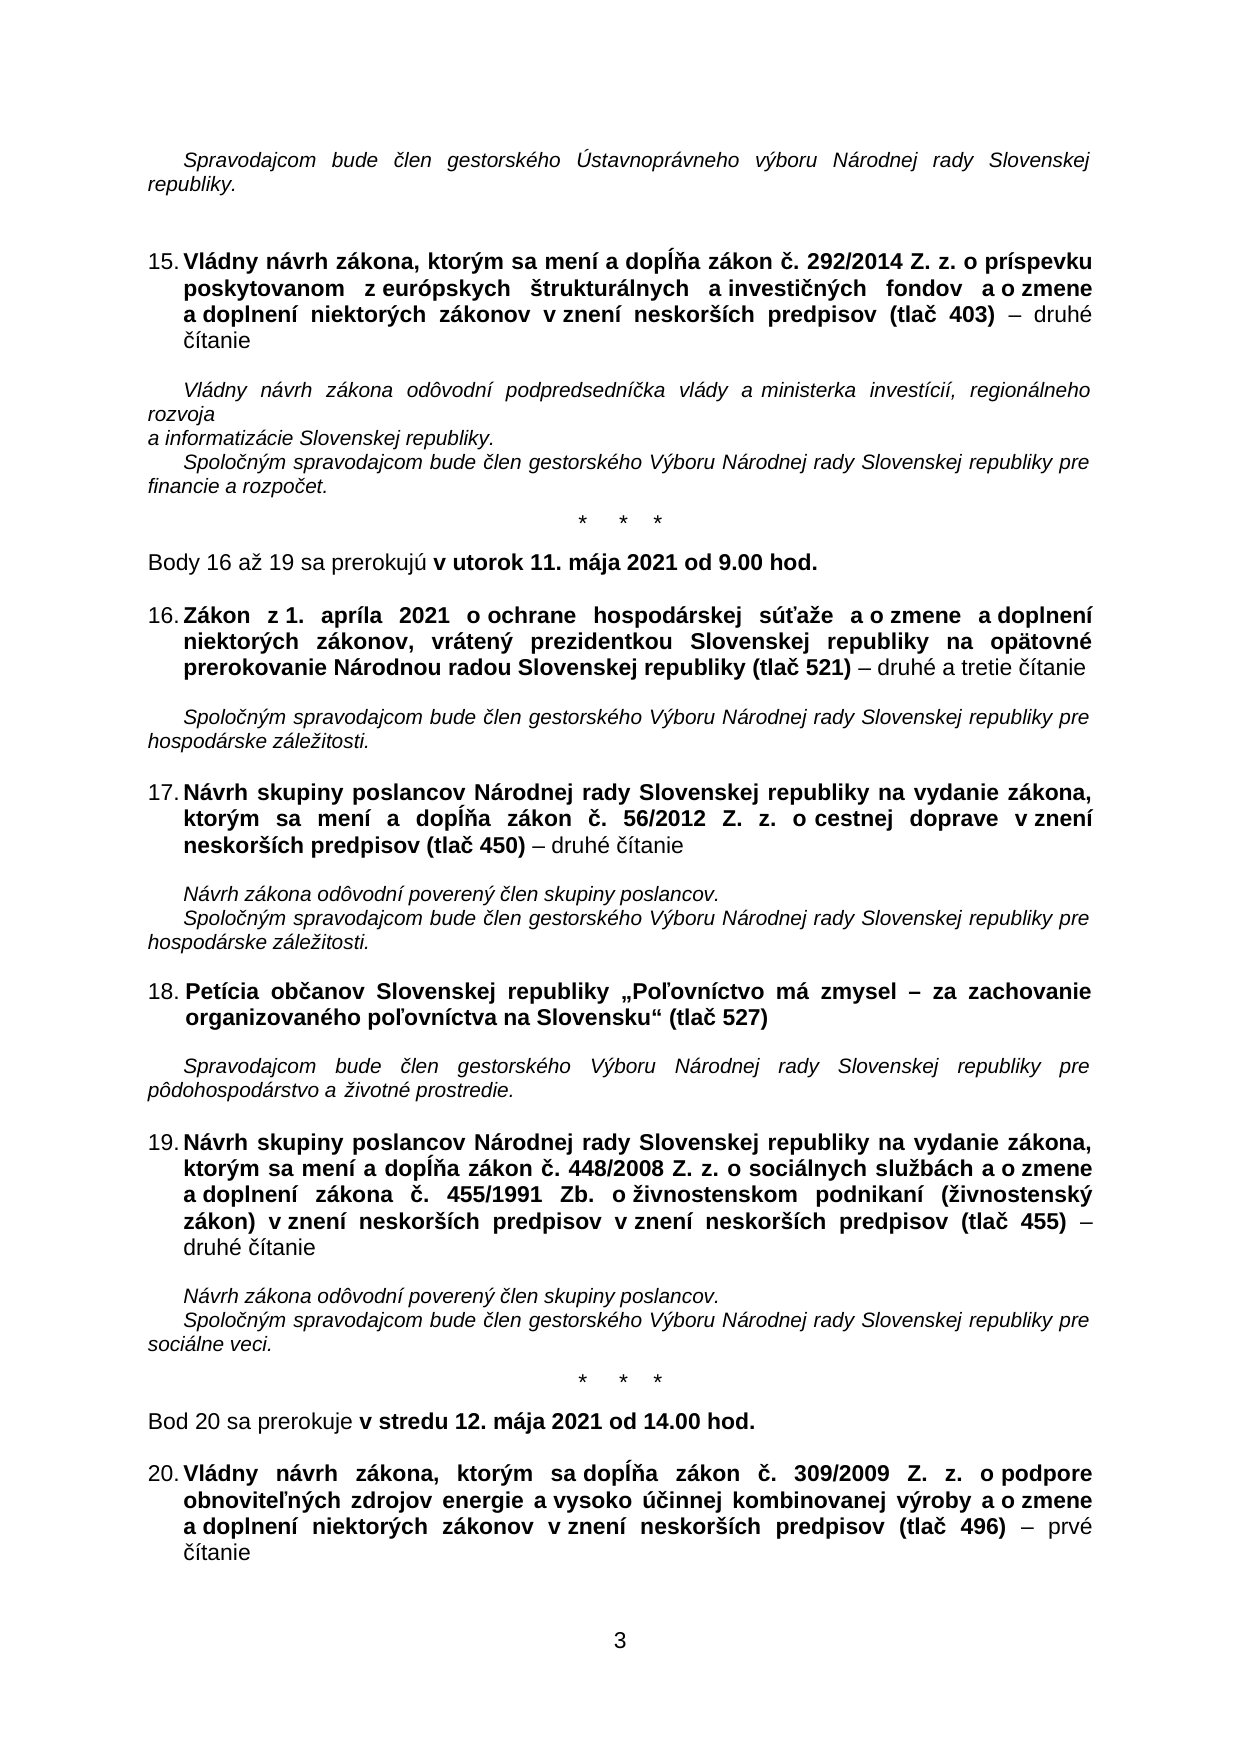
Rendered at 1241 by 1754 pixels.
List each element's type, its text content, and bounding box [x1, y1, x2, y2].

text * * * [148, 1369, 1092, 1395]
text 15. Vládny návrh zákona, ktorým sa mení a dopĺňa zákon č. 292/2014 Z. z. o príspevku poskytovanom z európskych štrukturálnych a investičných fondov a o zmene a doplnení niektorých zákonov v znení neskorších predpisov (tlač 403) – druhé čítanie [148, 248, 1092, 354]
text 18. Petícia občanov Slovenskej republiky „Poľovníctvo má zmysel – za zachovanie organizovaného poľovníctva na Slovensku“ (tlač 527) [148, 978, 1092, 1030]
list Návrh zákona odôvodní poverený člen skupiny poslancov. [148, 1284, 1092, 1308]
text 16. Zákon z 1. apríla 2021 o ochrane hospodárskej súťaže a o zmene a doplnení niektorých zákonov, vrátený prezidentkou Slovenskej republiky na opätovné prerokovanie Národnou radou Slovenskej republiky (tlač 521) – druhé a tretie čítanie [148, 602, 1092, 681]
list Spoločným spravodajcom bude člen gestorského Výboru Národnej rady Slovenskej republiky pre sociálne veci. [148, 1308, 1092, 1356]
list Spoločným spravodajcom bude člen gestorského Výboru Národnej rady Slovenskej republiky pre hospodárske záležitosti. [148, 704, 1092, 752]
text Vládny návrh zákona odôvodní podpredsedníčka vlády a ministerka investícií, regionálneho rozvoja a informatizácie Slovenskej republiky. [148, 378, 1092, 449]
text 17. Návrh skupiny poslancov Národnej rady Slovenskej republiky na vydanie zákona, ktorým sa mení a dopĺňa zákon č. 56/2012 Z. z. o cestnej doprave v znení neskorších predpisov (tlač 450) – druhé čítanie [148, 779, 1092, 858]
text Spravodajcom bude člen gestorského Výboru Národnej rady Slovenskej republiky pre pôdohospodárstvo a životné prostredie. [148, 1054, 1092, 1102]
list Spoločným spravodajcom bude člen gestorského Výboru Národnej rady Slovenskej republiky pre hospodárske záležitosti. [148, 906, 1092, 954]
list Spoločným spravodajcom bude člen gestorského Výboru Národnej rady Slovenskej republiky pre financie a rozpočet. [148, 449, 1092, 497]
text Bod 20 sa prerokuje v stredu 12. mája 2021 od 14.00 hod. [148, 1408, 1092, 1434]
text Body 16 až 19 sa prerokujú v utorok 11. mája 2021 od 9.00 hod. [148, 549, 1092, 575]
text 20. Vládny návrh zákona, ktorým sa dopĺňa zákon č. 309/2009 Z. z. o podpore obnoviteľných zdrojov energie a vysoko účinnej kombinovanej výroby a o zmene a doplnení niektorých zákonov v znení neskorších predpisov (tlač 496) – prvé čítanie [148, 1460, 1092, 1566]
text 19. Návrh skupiny poslancov Národnej rady Slovenskej republiky na vydanie zákona, ktorým sa mení a dopĺňa zákon č. 448/2008 Z. z. o sociálnych službách a o zmene a doplnení zákona č. 455/1991 Zb. o živnostenskom podnikaní (živnostenský zákon) v znení neskorších predpisov v znení neskorších predpisov (tlač 455) – druhé čítanie [148, 1129, 1092, 1260]
text * * * [148, 510, 1092, 536]
list Návrh zákona odôvodní poverený člen skupiny poslancov. [148, 882, 1092, 906]
list Spravodajcom bude člen gestorského Ústavnoprávneho výboru Národnej rady Slovenskej republiky. [148, 148, 1092, 196]
